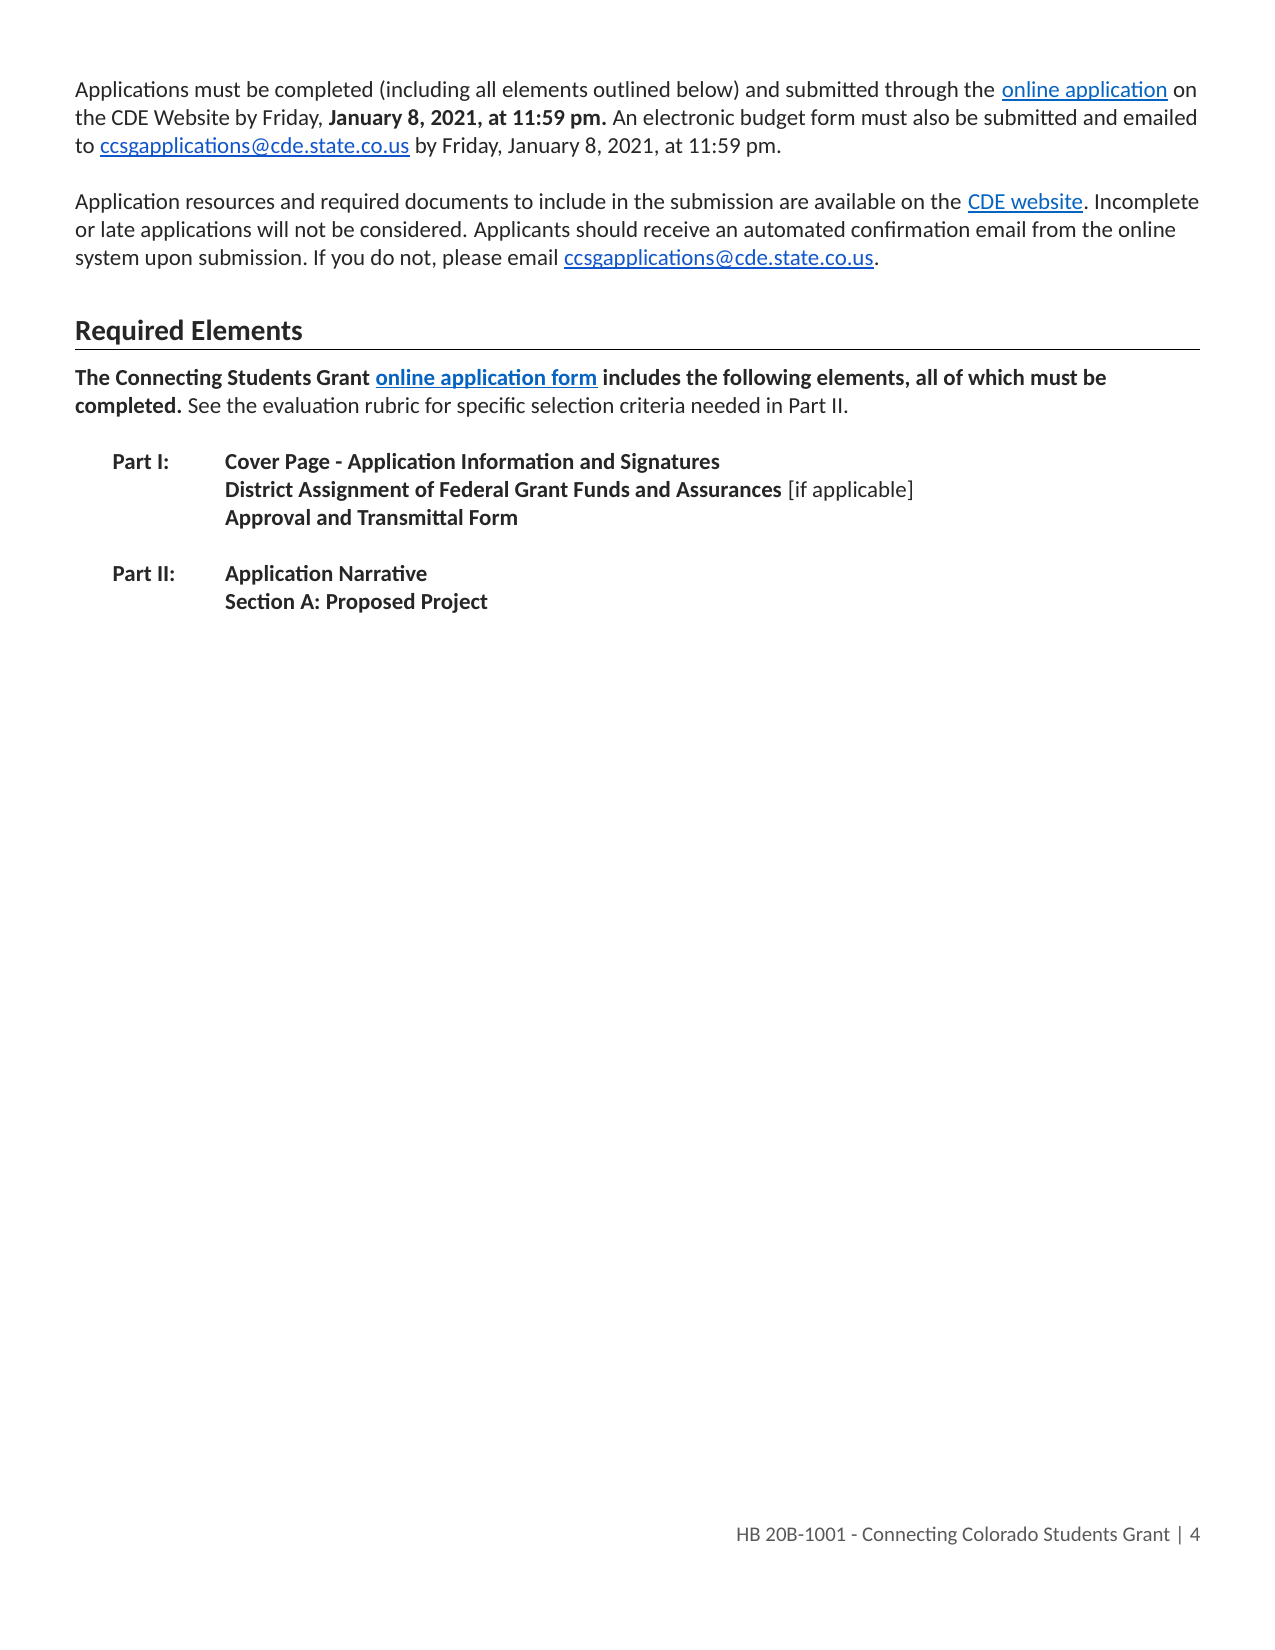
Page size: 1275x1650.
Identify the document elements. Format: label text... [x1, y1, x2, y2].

text Part II: Application Narrative [75, 559, 1200, 587]
text Applications must be completed (including all elements outlined below) and submitted through the online application on the CDE Website by Friday, January 8, 2021, at 11:59 pm. An electronic budget form must also be submitted and emailed to ccsgapplications@cde.state.co.us by Friday, January 8, 2021, at 11:59 pm. [75, 75, 1200, 159]
subtitle Required Elements [75, 312, 1200, 349]
text Part I: Cover Page - Application Information and Signatures [75, 447, 1200, 475]
text Approval and Transmittal Form [75, 503, 1200, 531]
text Section A: Proposed Project [75, 587, 1200, 615]
text District Assignment of Federal Grant Funds and Assurances [if applicable] [75, 475, 1200, 503]
text The Connecting Students Grant online application form includes the following elements, all of which must be completed. See the evaluation rubric for specific selection criteria needed in Part II. [75, 363, 1200, 419]
text Application resources and required documents to include in the submission are available on the CDE website. Incomplete or late applications will not be considered. Applicants should receive an automated confirmation email from the online system upon submission. If you do not, please email ccsgapplications@cde.state.co.us. [75, 187, 1200, 271]
